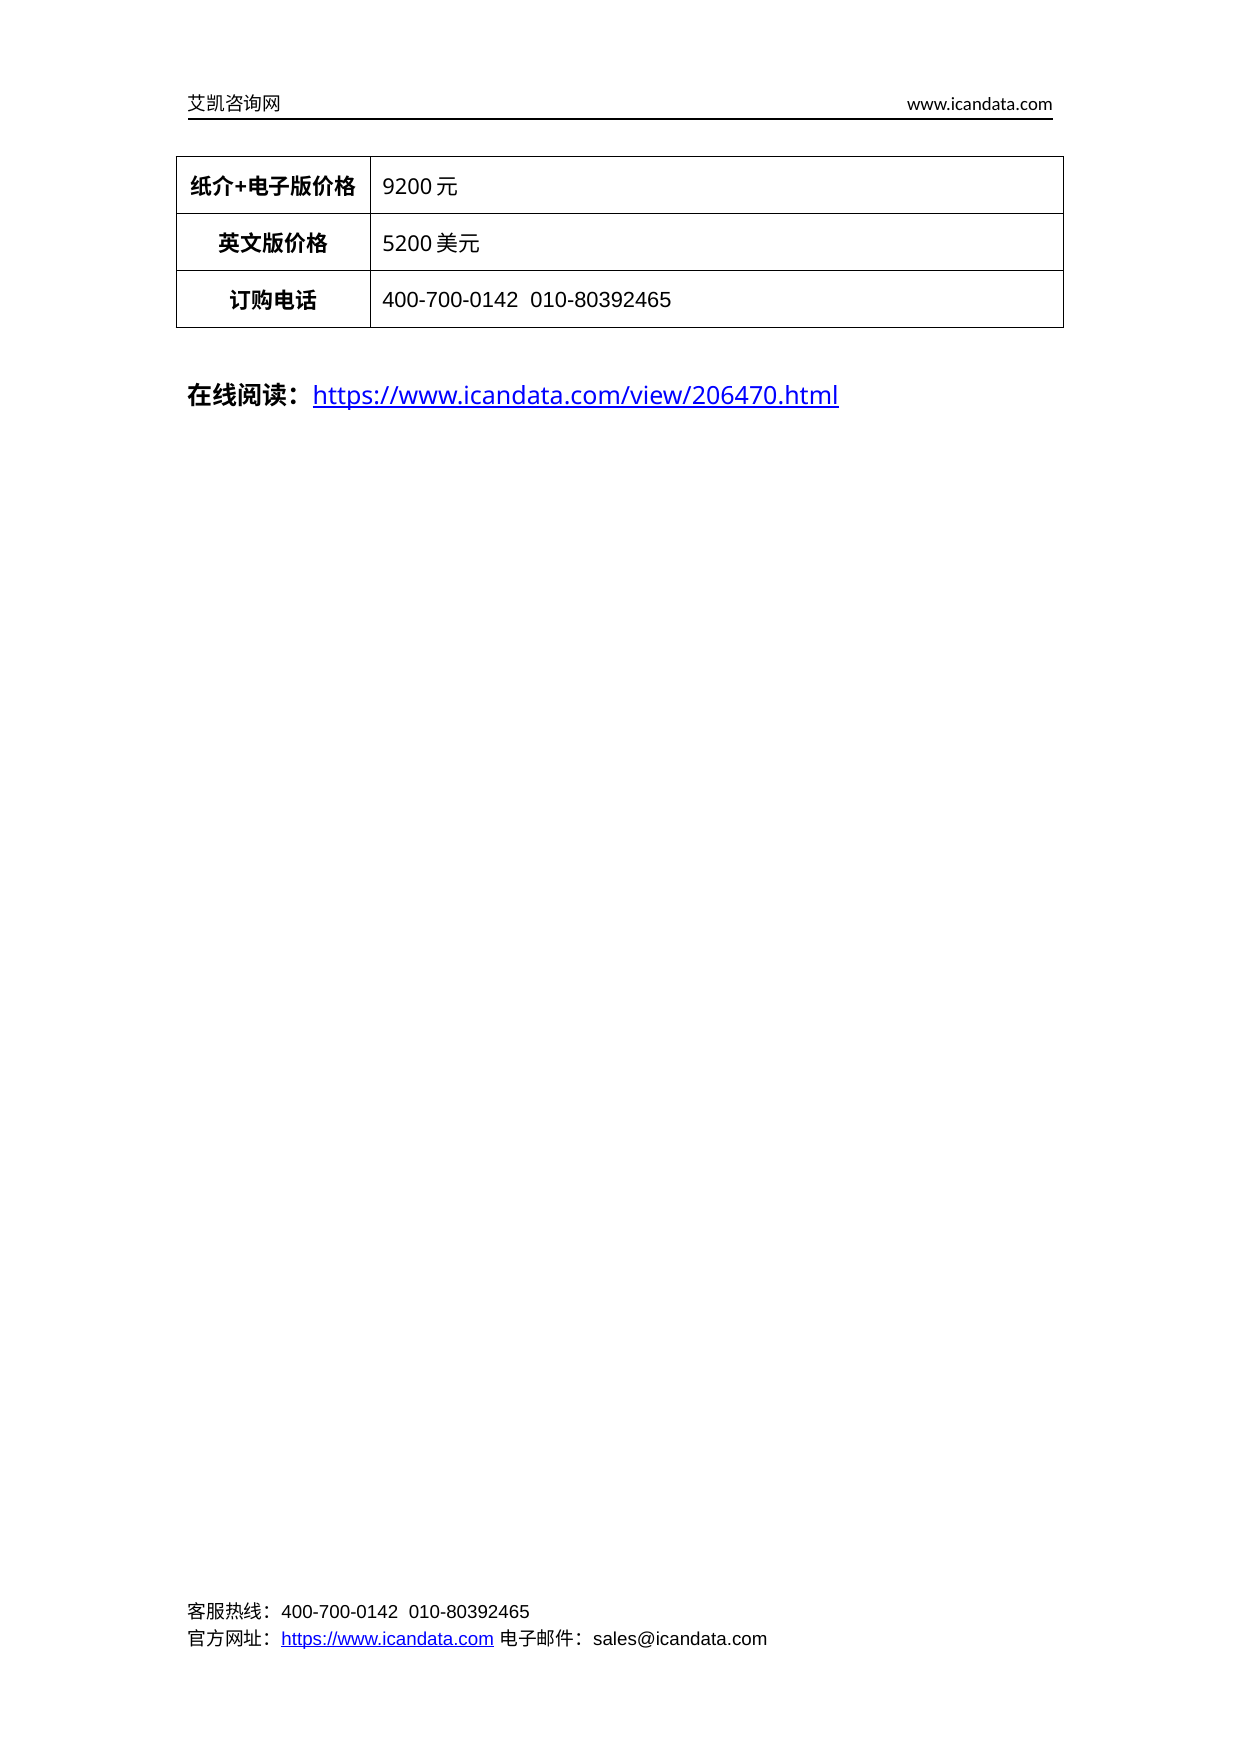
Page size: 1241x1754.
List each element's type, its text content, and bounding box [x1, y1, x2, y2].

table_cell 纸介+电子版价格 [177, 157, 370, 213]
text 在线阅读：https://www.icandata.com/view/206470.html [187, 361, 1053, 426]
table_cell 英文版价格 [177, 214, 370, 270]
table_cell 9200元 [371, 157, 1063, 213]
table_cell 400-700-0142 010-80392465 [371, 271, 1063, 327]
table_cell 订购电话 [177, 271, 370, 327]
table_cell 5200美元 [371, 214, 1063, 270]
